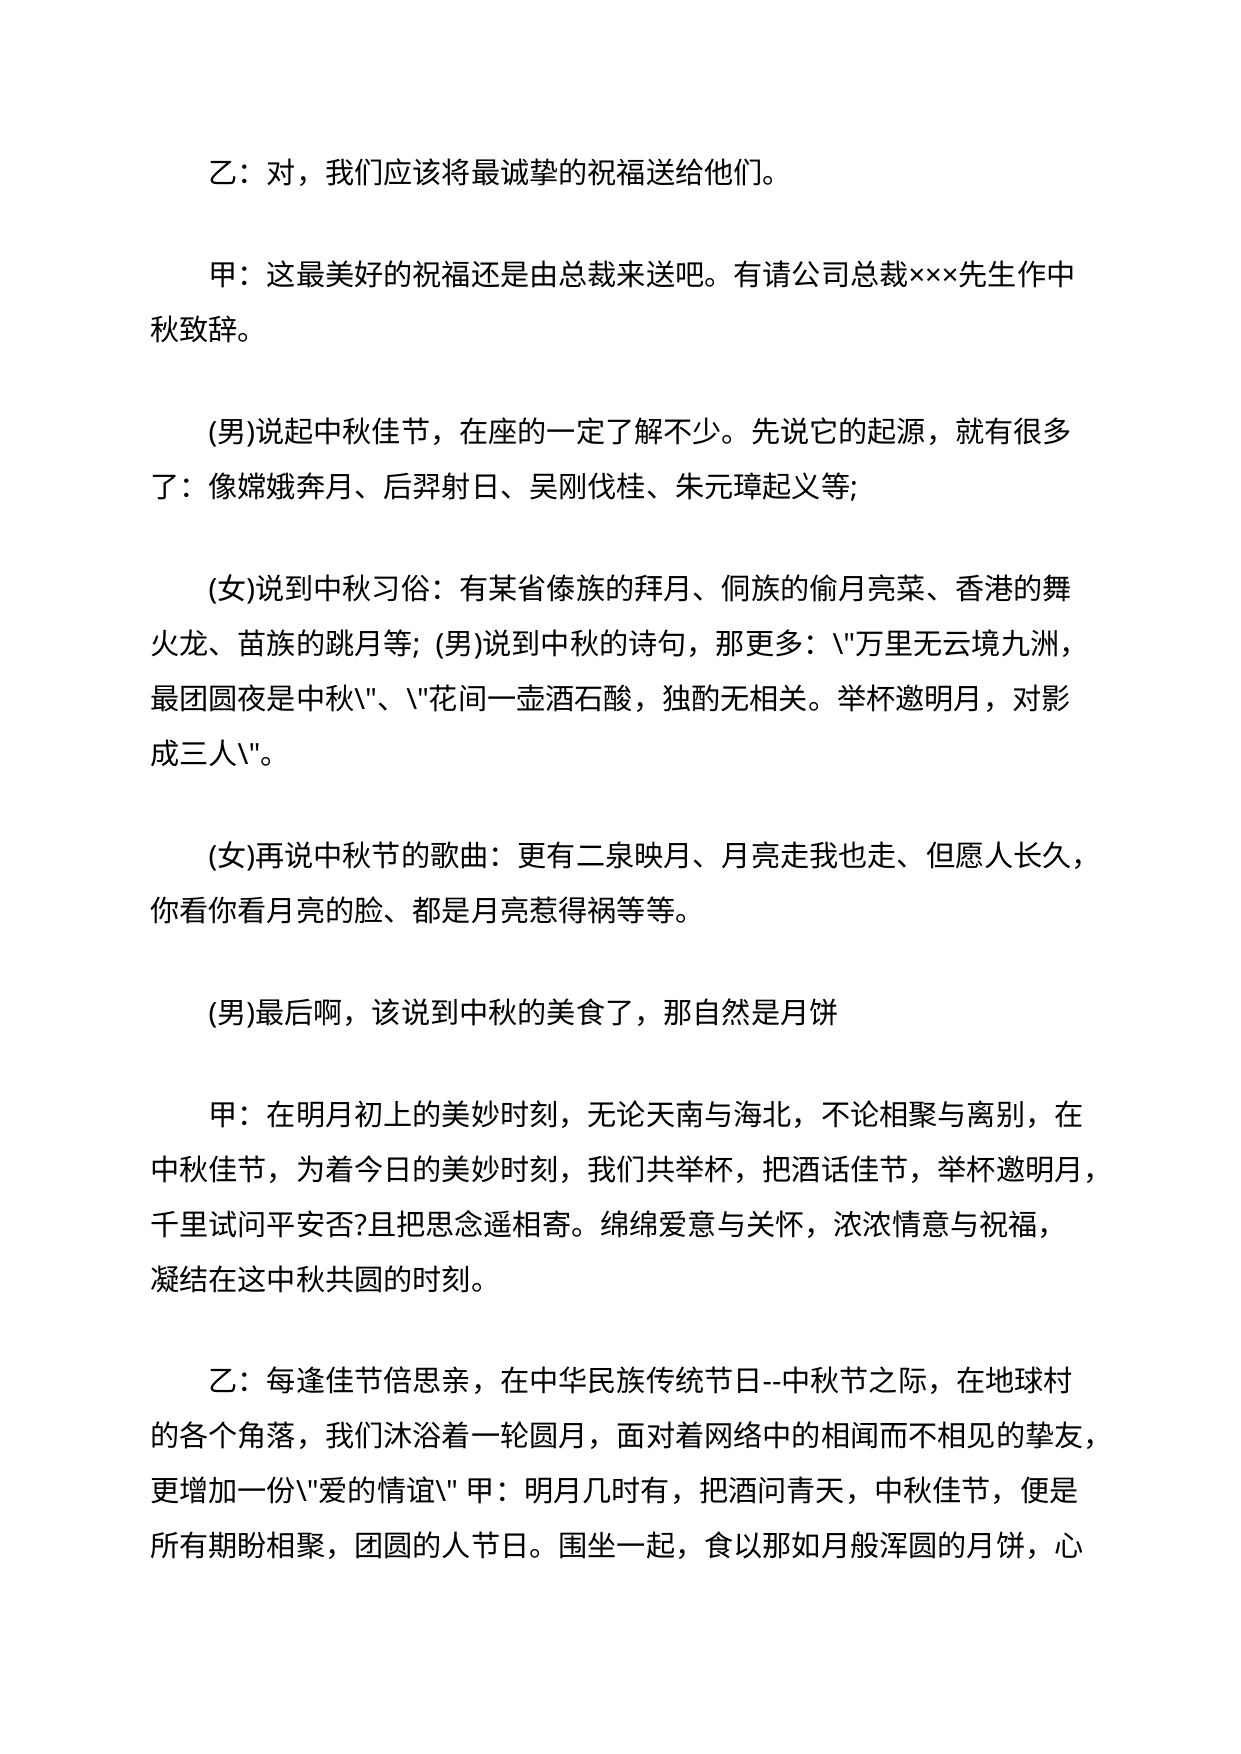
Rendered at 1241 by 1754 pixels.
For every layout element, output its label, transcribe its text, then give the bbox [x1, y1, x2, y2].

text (女)说到中秋习俗：有某省傣族的拜月、侗族的偷月亮菜、香港的舞火龙、苗族的跳月等; (男)说到中秋的诗句，那更多：\"万里无云境九洲，最团圆夜是中秋\"、\"花间一壶酒石酸，独酌无相关。举杯邀明月，对影成三人\"。 [150, 566, 1090, 773]
text 甲：在明月初上的美妙时刻，无论天南与海北，不论相聚与离别，在中秋佳节，为着今日的美妙时刻，我们共举杯，把酒话佳节，举杯邀明月，千里试问平安否?且把思念遥相寄。绵绵爱意与关怀，浓浓情意与祝福，凝结在这中秋共圆的时刻。 [150, 1091, 1090, 1298]
text 甲：这最美好的祝福还是由总裁来送吧。有请公司总裁×××先生作中秋致辞。 [150, 252, 1090, 349]
text (男)说起中秋佳节，在座的一定了解不少。先说它的起源，就有很多了：像嫦娥奔月、后羿射日、吴刚伐桂、朱元璋起义等; [150, 408, 1090, 506]
text (女)再说中秋节的歌曲：更有二泉映月、月亮走我也走、但愿人长久，你看你看月亮的脸、都是月亮惹得祸等等。 [150, 832, 1090, 930]
text (男)最后啊，该说到中秋的美食了，那自然是月饼 [150, 989, 1090, 1032]
text 乙：对，我们应该将最诚挚的祝福送给他们。 [150, 150, 1090, 192]
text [150, 1358, 1090, 1565]
